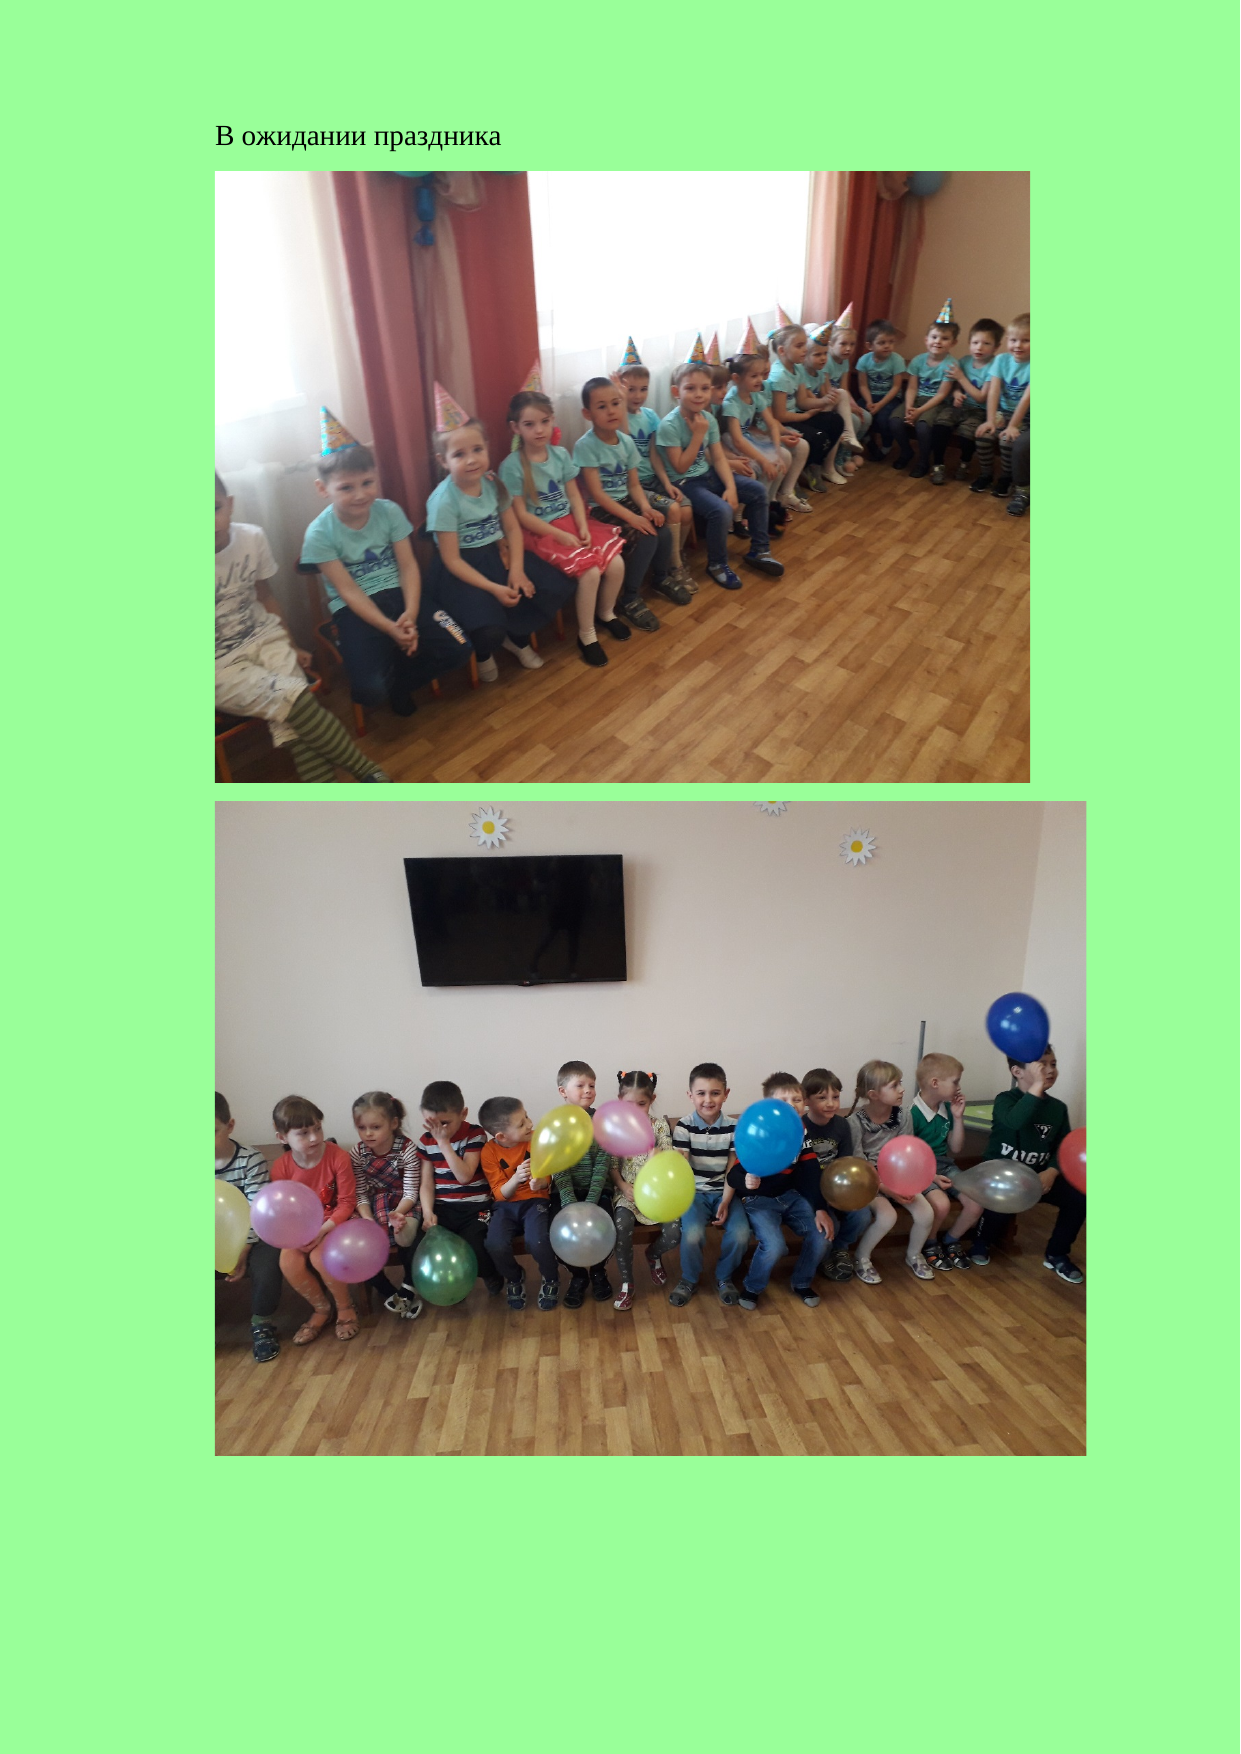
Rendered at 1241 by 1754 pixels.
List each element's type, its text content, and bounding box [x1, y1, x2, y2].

picture [214, 171, 1031, 783]
text В ожидании праздника [215, 118, 1152, 152]
picture [214, 801, 1087, 1456]
